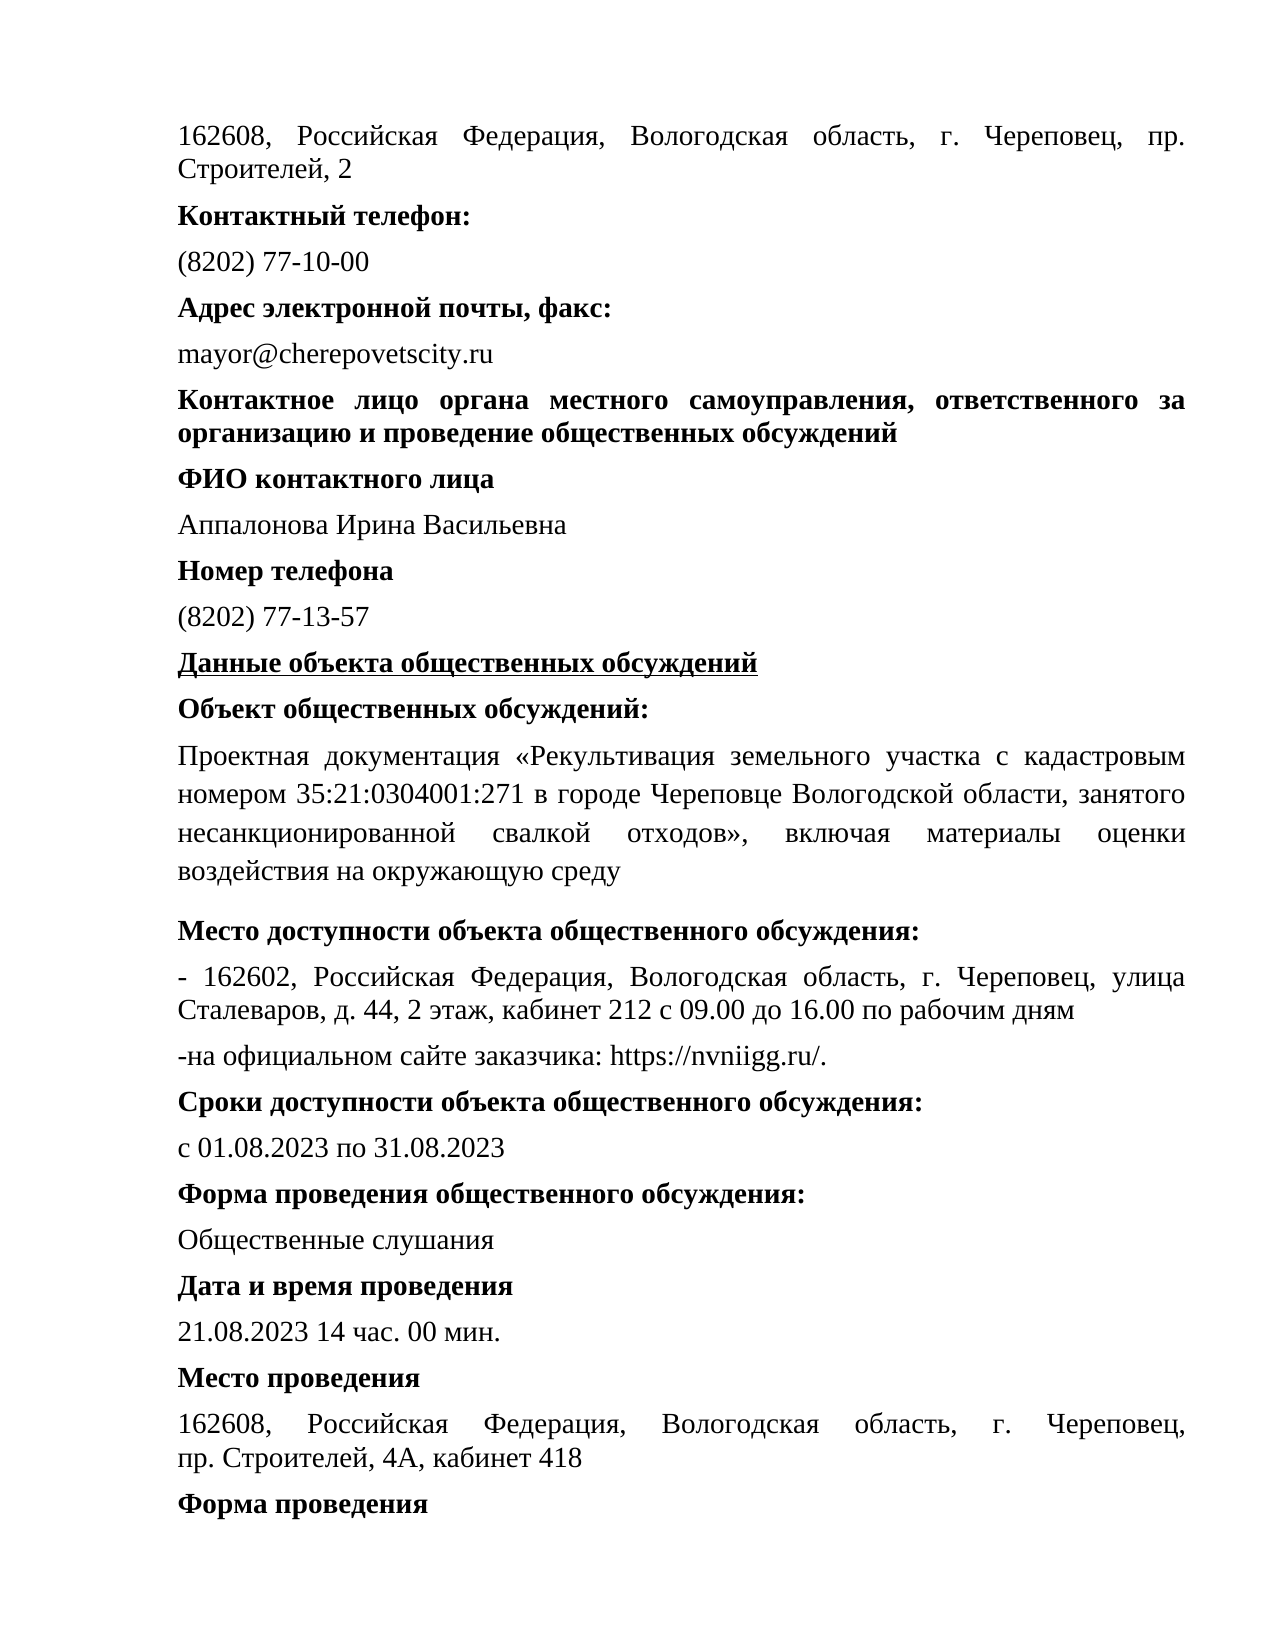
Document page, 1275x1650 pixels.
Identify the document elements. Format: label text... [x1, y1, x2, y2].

text Место проведения [177, 1361, 1186, 1394]
text Форма проведения общественного обсуждения: [177, 1176, 1186, 1210]
text Номер телефона [177, 553, 1186, 587]
text с 01.08.2023 по 31.08.2023 [177, 1130, 1186, 1164]
text Данные объекта общественных обсуждений [177, 646, 1186, 679]
text (8202) 77-13-57 [177, 599, 1186, 633]
text Сроки доступности объекта общественного обсуждения: [177, 1084, 1186, 1118]
text Место доступности объекта общественного обсуждения: [177, 913, 1186, 946]
text Дата и время проведения [177, 1268, 1186, 1302]
text mayor@cherepovetscity.ru [177, 336, 1186, 369]
text Контактное лицо органа местного самоуправления, ответственного за организацию и проведение общественных обсуждений [177, 382, 1186, 449]
text 21.08.2023 14 час. 00 мин. [177, 1314, 1186, 1348]
text Контактный телефон: [177, 198, 1186, 231]
text (8202) 77-10-00 [177, 244, 1186, 277]
text Форма проведения [177, 1486, 1186, 1520]
text Проектная документация «Рекультивация земельного участка с кадастровым номером 35:21:0304001:271 в городе Череповце Вологодской области, занятого несанкционированной свалкой отходов», включая материалы оценки воздействия на окружающую среду [177, 738, 1186, 887]
text Общественные слушания [177, 1222, 1186, 1256]
text Аппалонова Ирина Васильевна [177, 507, 1186, 541]
text - 162602, Российская Федерация, Вологодская область, г. Череповец, улица Сталеваров, д. 44, 2 этаж, кабинет 212 с 09.00 до 16.00 по рабочим дням [177, 959, 1186, 1026]
text ФИО контактного лица [177, 461, 1186, 495]
text Объект общественных обсуждений: [177, 692, 1186, 725]
text -на официальном сайте заказчика: https://nvniigg.ru/. [177, 1038, 1186, 1072]
text 162608, Российская Федерация, Вологодская область, г. Череповец, пр. Строителей, 2 [177, 118, 1186, 185]
text Адрес электронной почты, факс: [177, 290, 1186, 323]
text 162608, Российская Федерация, Вологодская область, г. Череповец, пр. Строителей, 4А, кабинет 418 [177, 1407, 1186, 1474]
